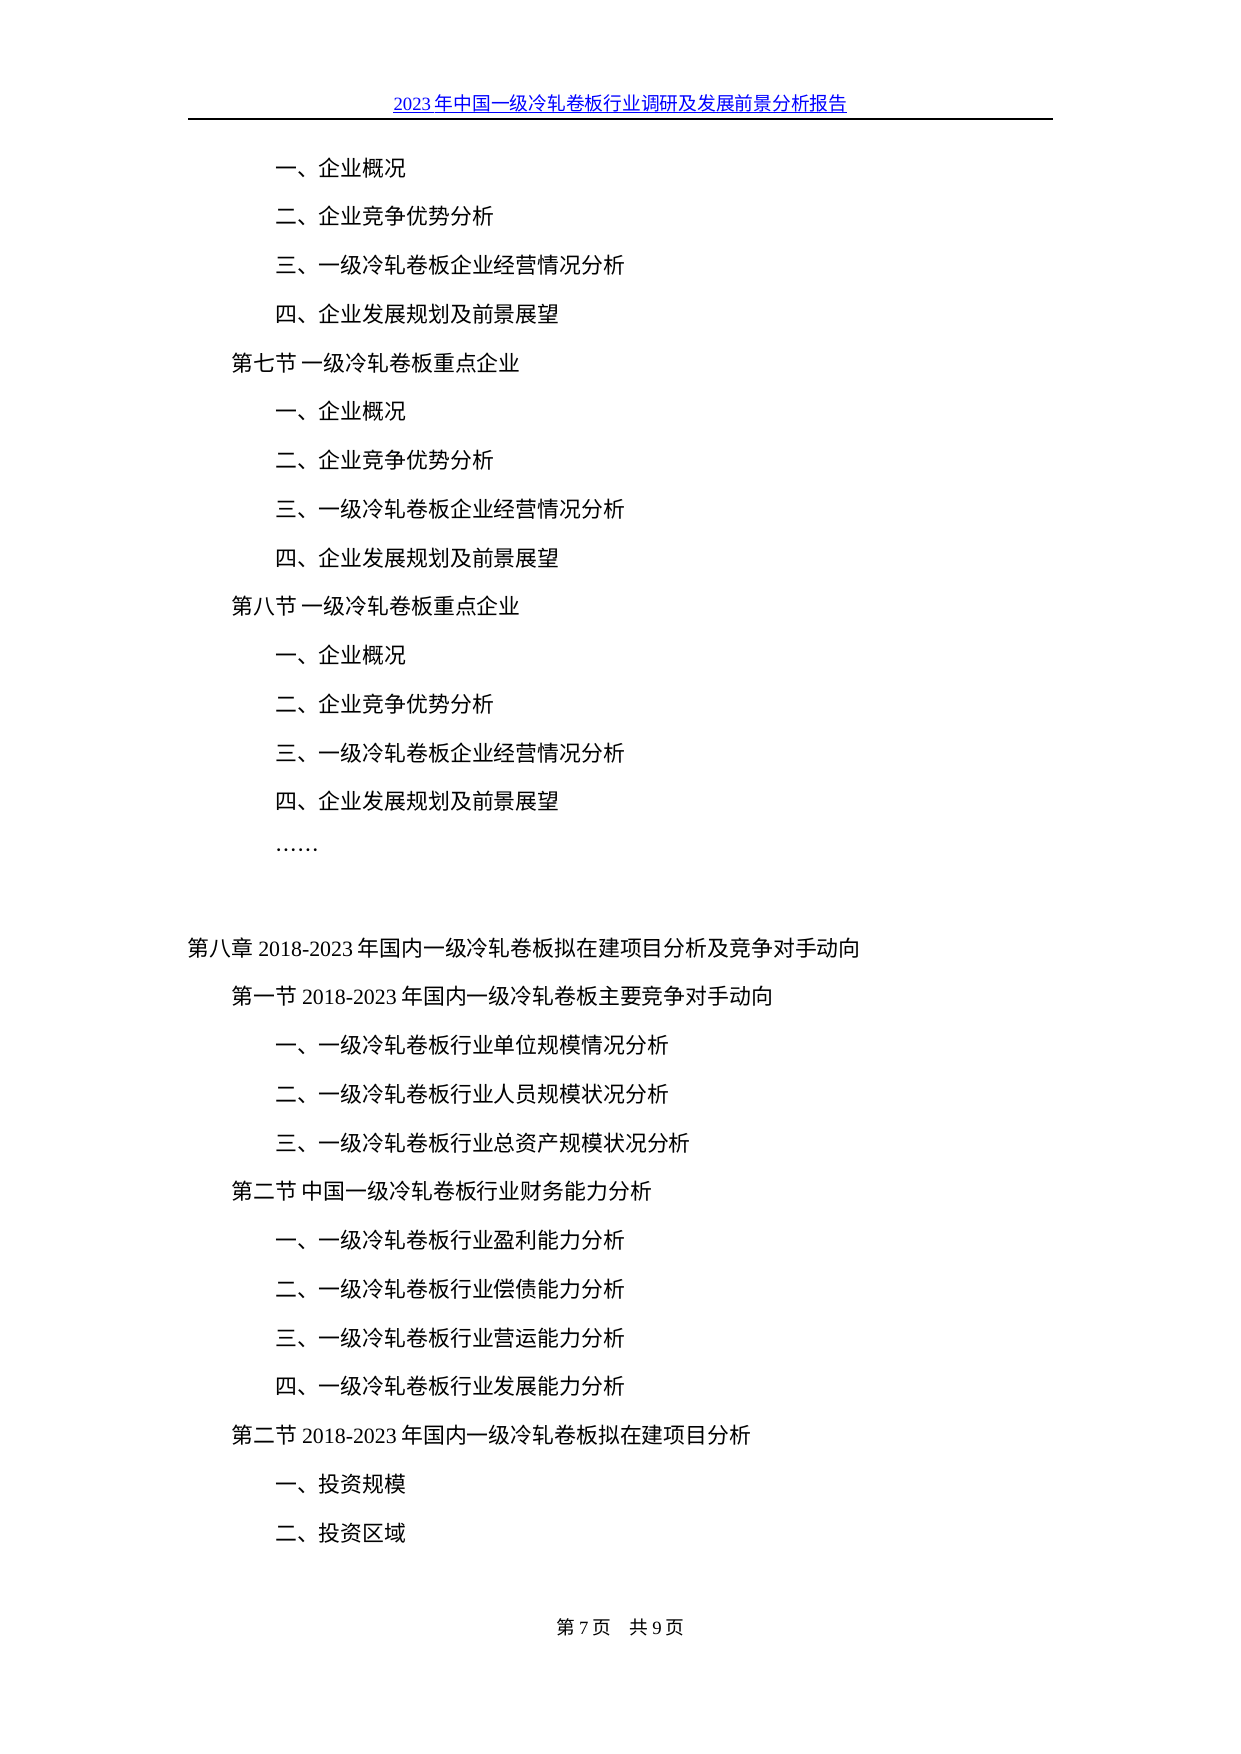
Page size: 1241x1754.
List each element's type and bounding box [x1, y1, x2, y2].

text [187, 150, 1053, 1548]
